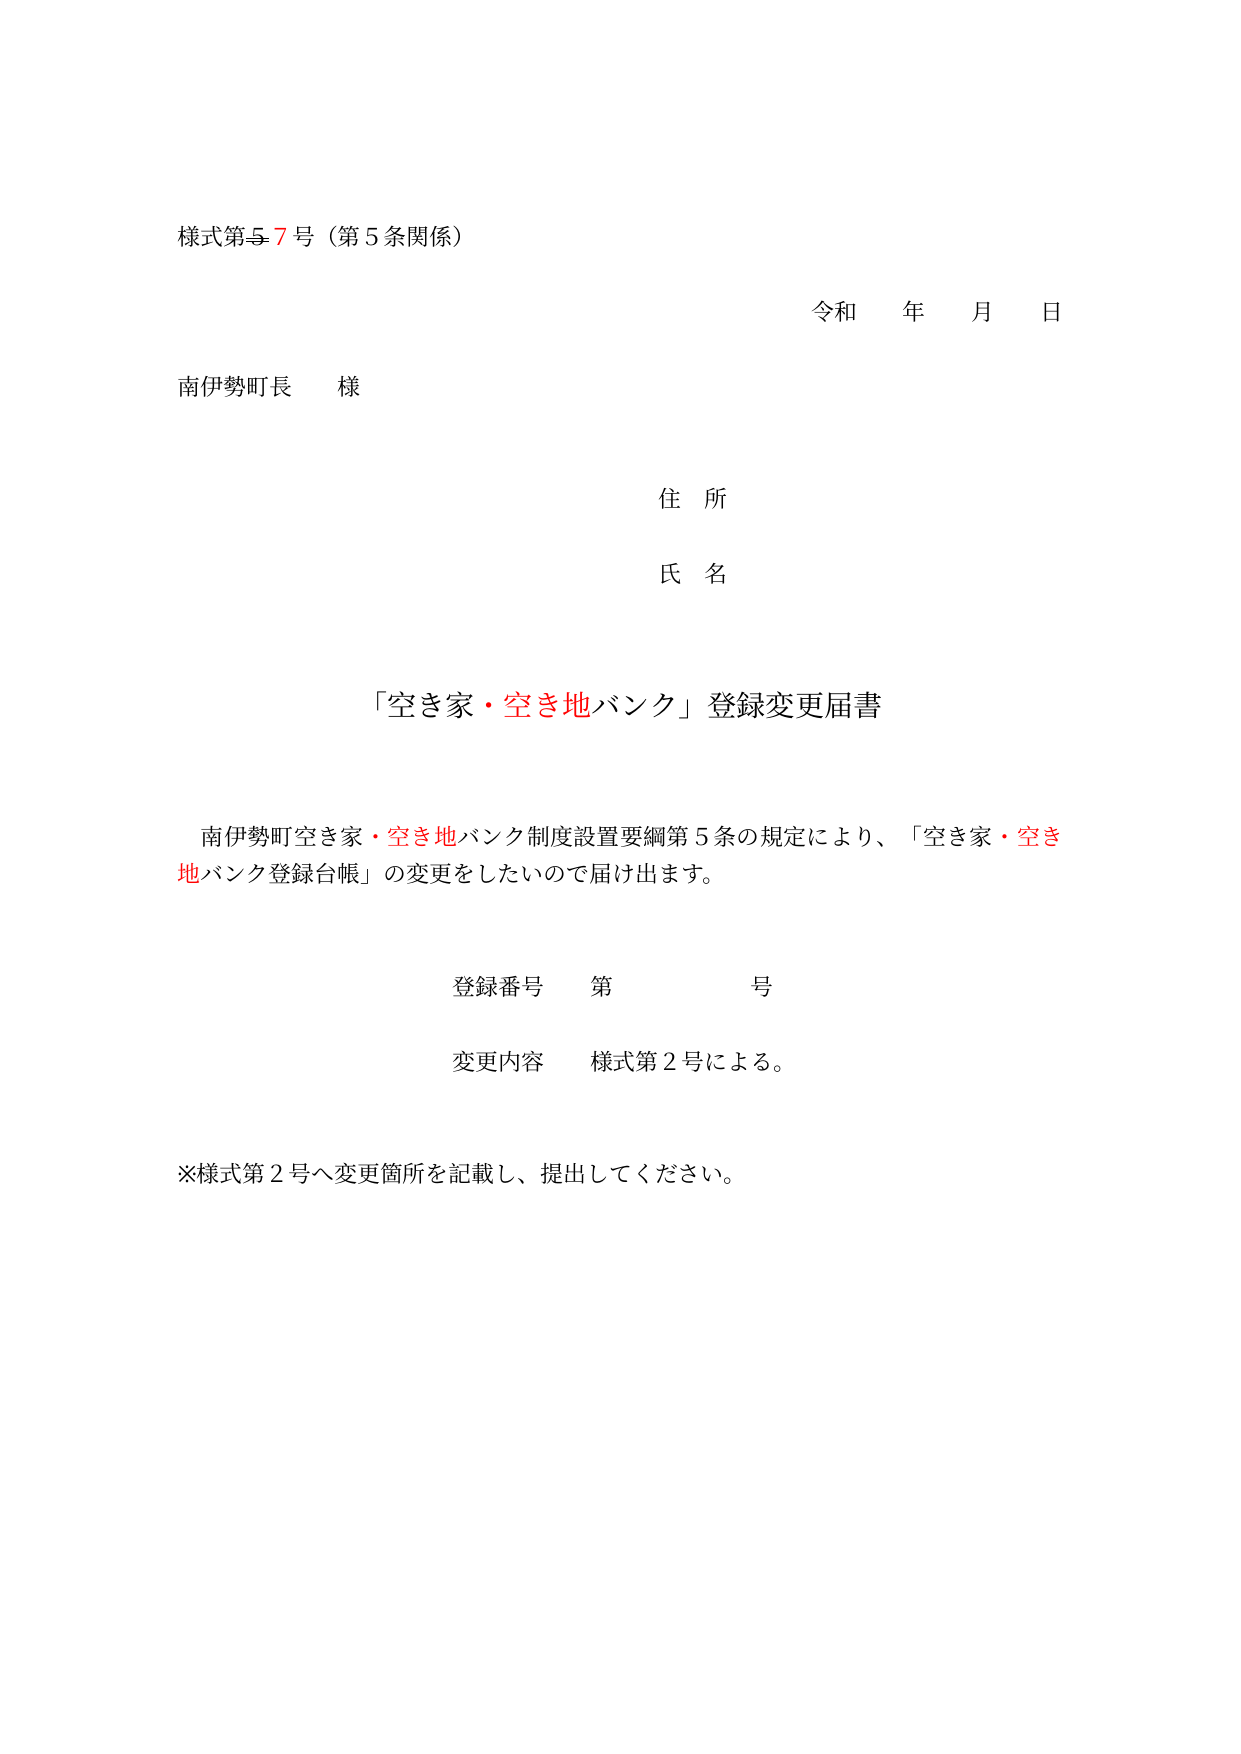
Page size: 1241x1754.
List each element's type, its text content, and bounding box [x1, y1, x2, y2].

text 南伊勢町空き家・空き地バンク制度設置要綱第５条の規定により、「空き家・空き地バンク登録台帳」の変更をしたいので届け出ます。 [177, 817, 1063, 892]
text 住 所 [177, 479, 1063, 517]
text ※様式第２号へ変更箇所を記載し、提出してください。 [177, 1154, 1063, 1192]
text 南伊勢町長 様 [177, 367, 1063, 404]
text 様式第５７号（第５条関係） [177, 217, 1063, 254]
text 登録番号 第 号 [177, 967, 1063, 1004]
text 「空き家・空き地バンク」登録変更届書 [177, 667, 1063, 742]
text 変更内容 様式第２号による。 [177, 1042, 1063, 1079]
text 氏 名 [177, 554, 1063, 592]
text 令和 年 月 日 [177, 292, 1063, 329]
